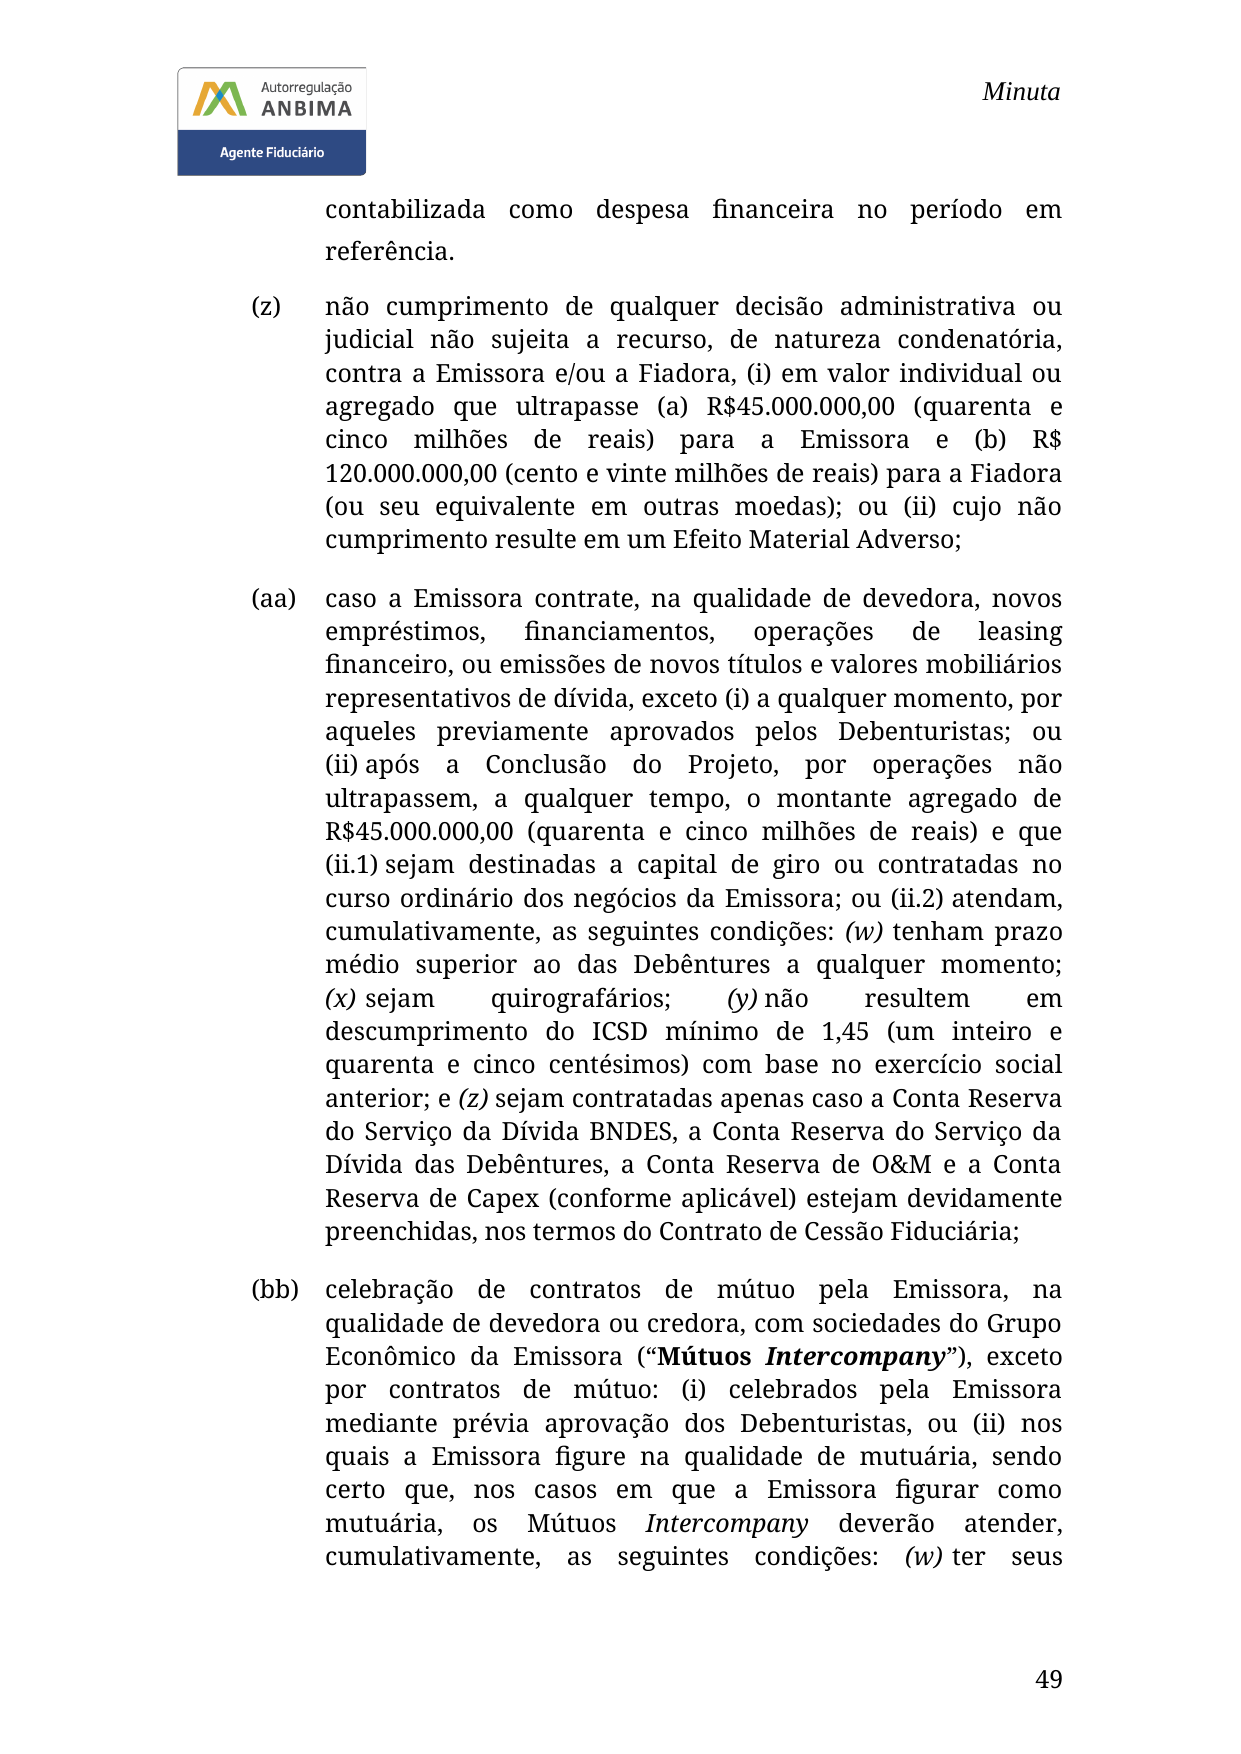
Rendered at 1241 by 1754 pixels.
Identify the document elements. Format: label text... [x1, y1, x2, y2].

text não cumprimento de qualquer decisão administrativa ou judicial não sujeita a recurso, de natureza condenatória, contra a Emissora e/ou a Fiadora, (i) em valor individual ou agregado que ultrapasse (a) R$45.000.000,00 (quarenta e cinco milhões de reais) para a Emissora e (b) R$ 120.000.000,00 (cento e vinte milhões de reais) para a Fiadora (ou seu equivalente em outras moedas); ou (ii) cujo não cumprimento resulte em um Efeito Material Adverso; [251, 289, 1063, 556]
picture [177, 67, 367, 176]
text caso a Emissora contrate, na qualidade de devedora, novos empréstimos, financiamentos, operações de leasing financeiro, ou emissões de novos títulos e valores mobiliários representativos de dívida, exceto (i) a qualquer momento, por aqueles previamente aprovados pelos Debenturistas; ou (ii) após a Conclusão do Projeto, por operações não ultrapassem, a qualquer tempo, o montante agregado de R$45.000.000,00 (quarenta e cinco milhões de reais) e que (ii.1) sejam destinadas a capital de giro ou contratadas no curso ordinário dos negócios da Emissora; ou (ii.2) atendam, cumulativamente, as seguintes condições: (w) tenham prazo médio superior ao das Debêntures a qualquer momento; (x) sejam quirografários; (y) não resultem em descumprimento do ICSD mínimo de 1,45 (um inteiro e quarenta e cinco centésimos) com base no exercício social anterior; e (z) sejam contratadas apenas caso a Conta Reserva do Serviço da Dívida BNDES, a Conta Reserva do Serviço da Dívida das Debêntures, a Conta Reserva de O&M e a Conta Reserva de Capex (conforme aplicável) estejam devidamente preenchidas, nos termos do Contrato de Cessão Fiduciária; [251, 581, 1063, 1247]
